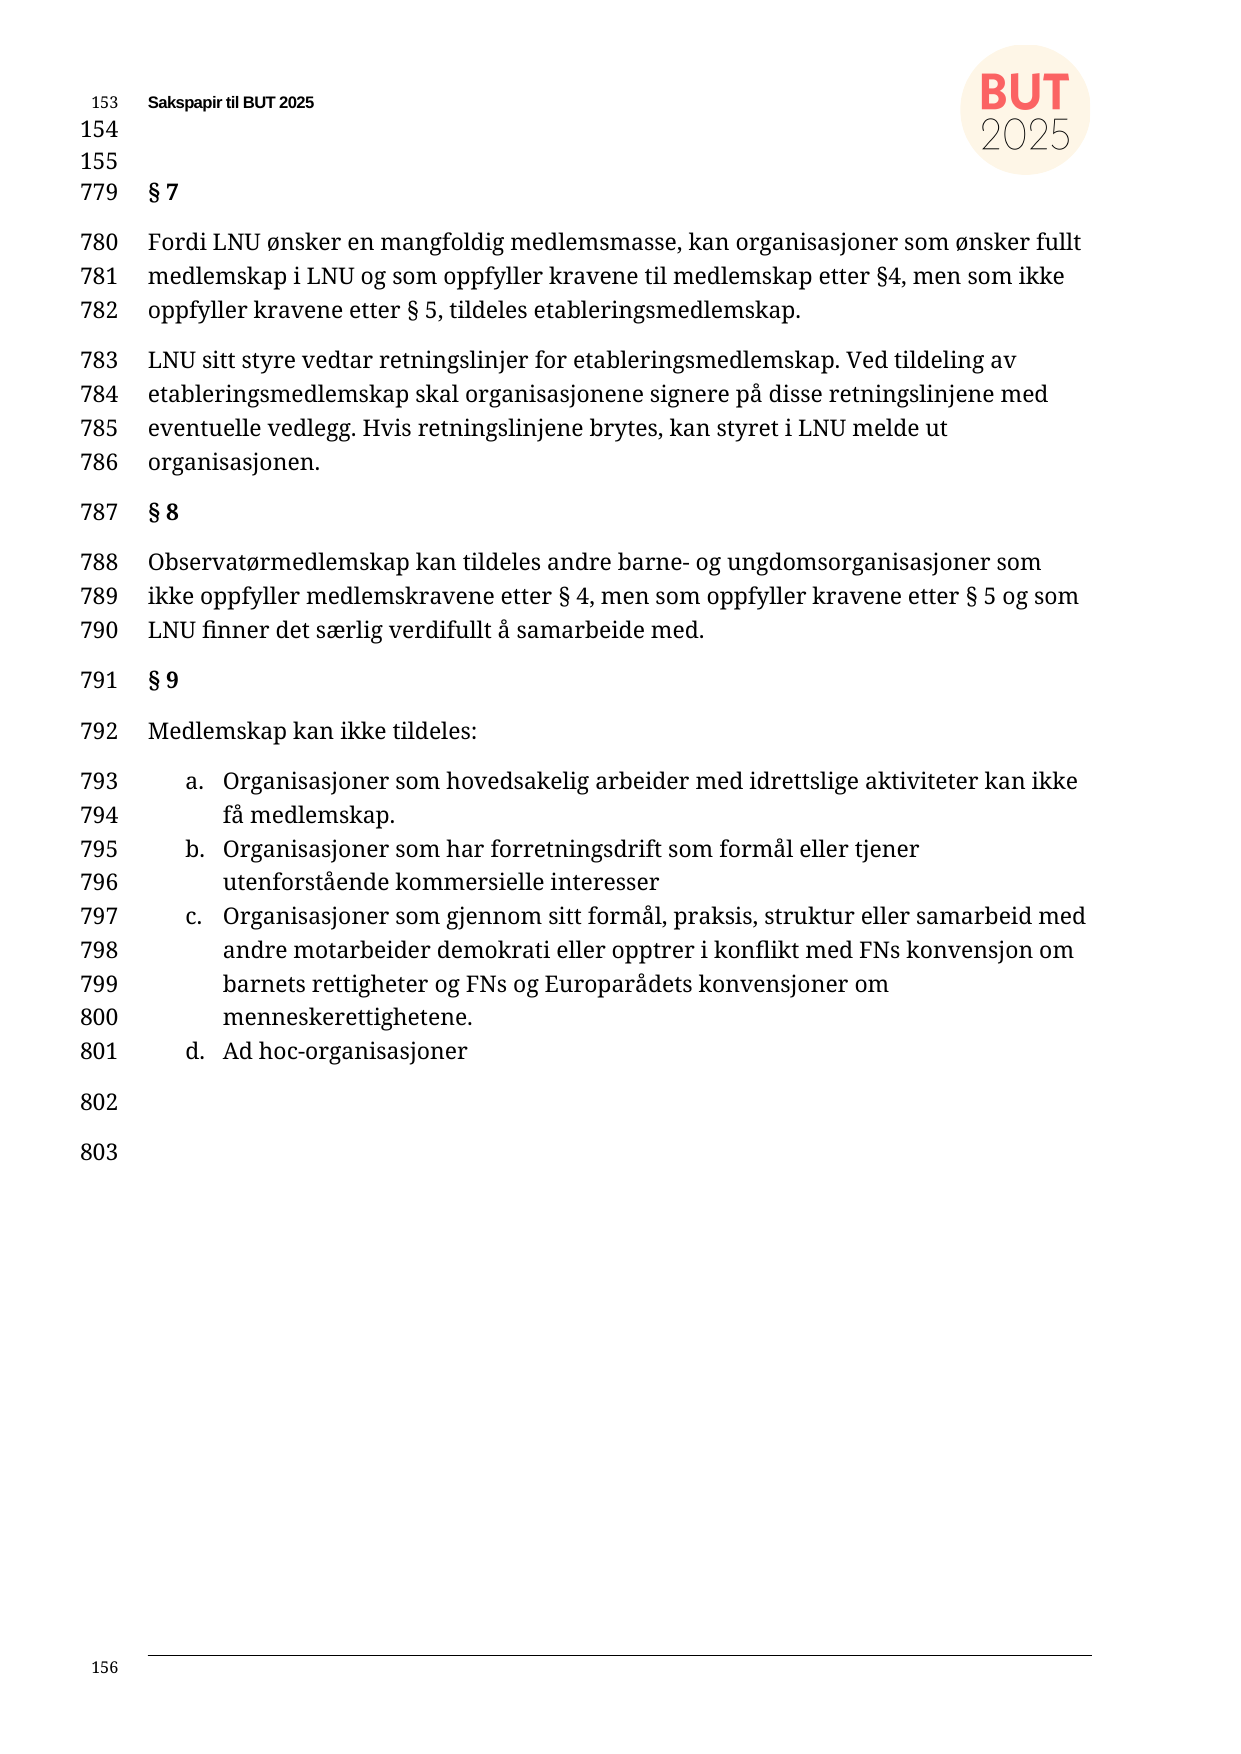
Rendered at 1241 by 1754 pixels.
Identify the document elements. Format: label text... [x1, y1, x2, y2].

text Medlemskap kan ikke tildeles: [148, 715, 1092, 746]
text § 9 [148, 664, 1092, 696]
list Organisasjoner som hovedsakelig arbeider med idrettslige aktiviteter kan ikke få medlemskap. [185, 765, 1092, 830]
text § 7 [148, 176, 1092, 207]
list Ad hoc-organisasjoner [185, 1035, 1092, 1066]
list Organisasjoner som har forretningsdrift som formål eller tjener utenforstående kommersielle interesser [185, 833, 1092, 898]
text Fordi LNU ønsker en mangfoldig medlemsmasse, kan organisasjoner som ønsker fullt medlemskap i LNU og som oppfyller kravene til medlemskap etter §4, men som ikke oppfyller kravene etter § 5, tildeles etableringsmedlemskap. [148, 226, 1092, 325]
picture [960, 45, 1091, 175]
text § 8 [148, 496, 1092, 527]
text LNU sitt styre vedtar retningslinjer for etableringsmedlemskap. Ved tildeling av etableringsmedlemskap skal organisasjonene signere på disse retningslinjene med eventuelle vedlegg. Hvis retningslinjene brytes, kan styret i LNU melde ut organisasjonen. [148, 344, 1092, 477]
list Organisasjoner som gjennom sitt formål, praksis, struktur eller samarbeid med andre motarbeider demokrati eller opptrer i konflikt med FNs konvensjon om barnets rettigheter og FNs og Europarådets konvensjoner om menneskerettighetene. [185, 900, 1092, 1033]
text Observatørmedlemskap kan tildeles andre barne- og ungdomsorganisasjoner som ikke oppfyller medlemskravene etter § 4, men som oppfyller kravene etter § 5 og som LNU finner det særlig verdifullt å samarbeide med. [148, 546, 1092, 645]
